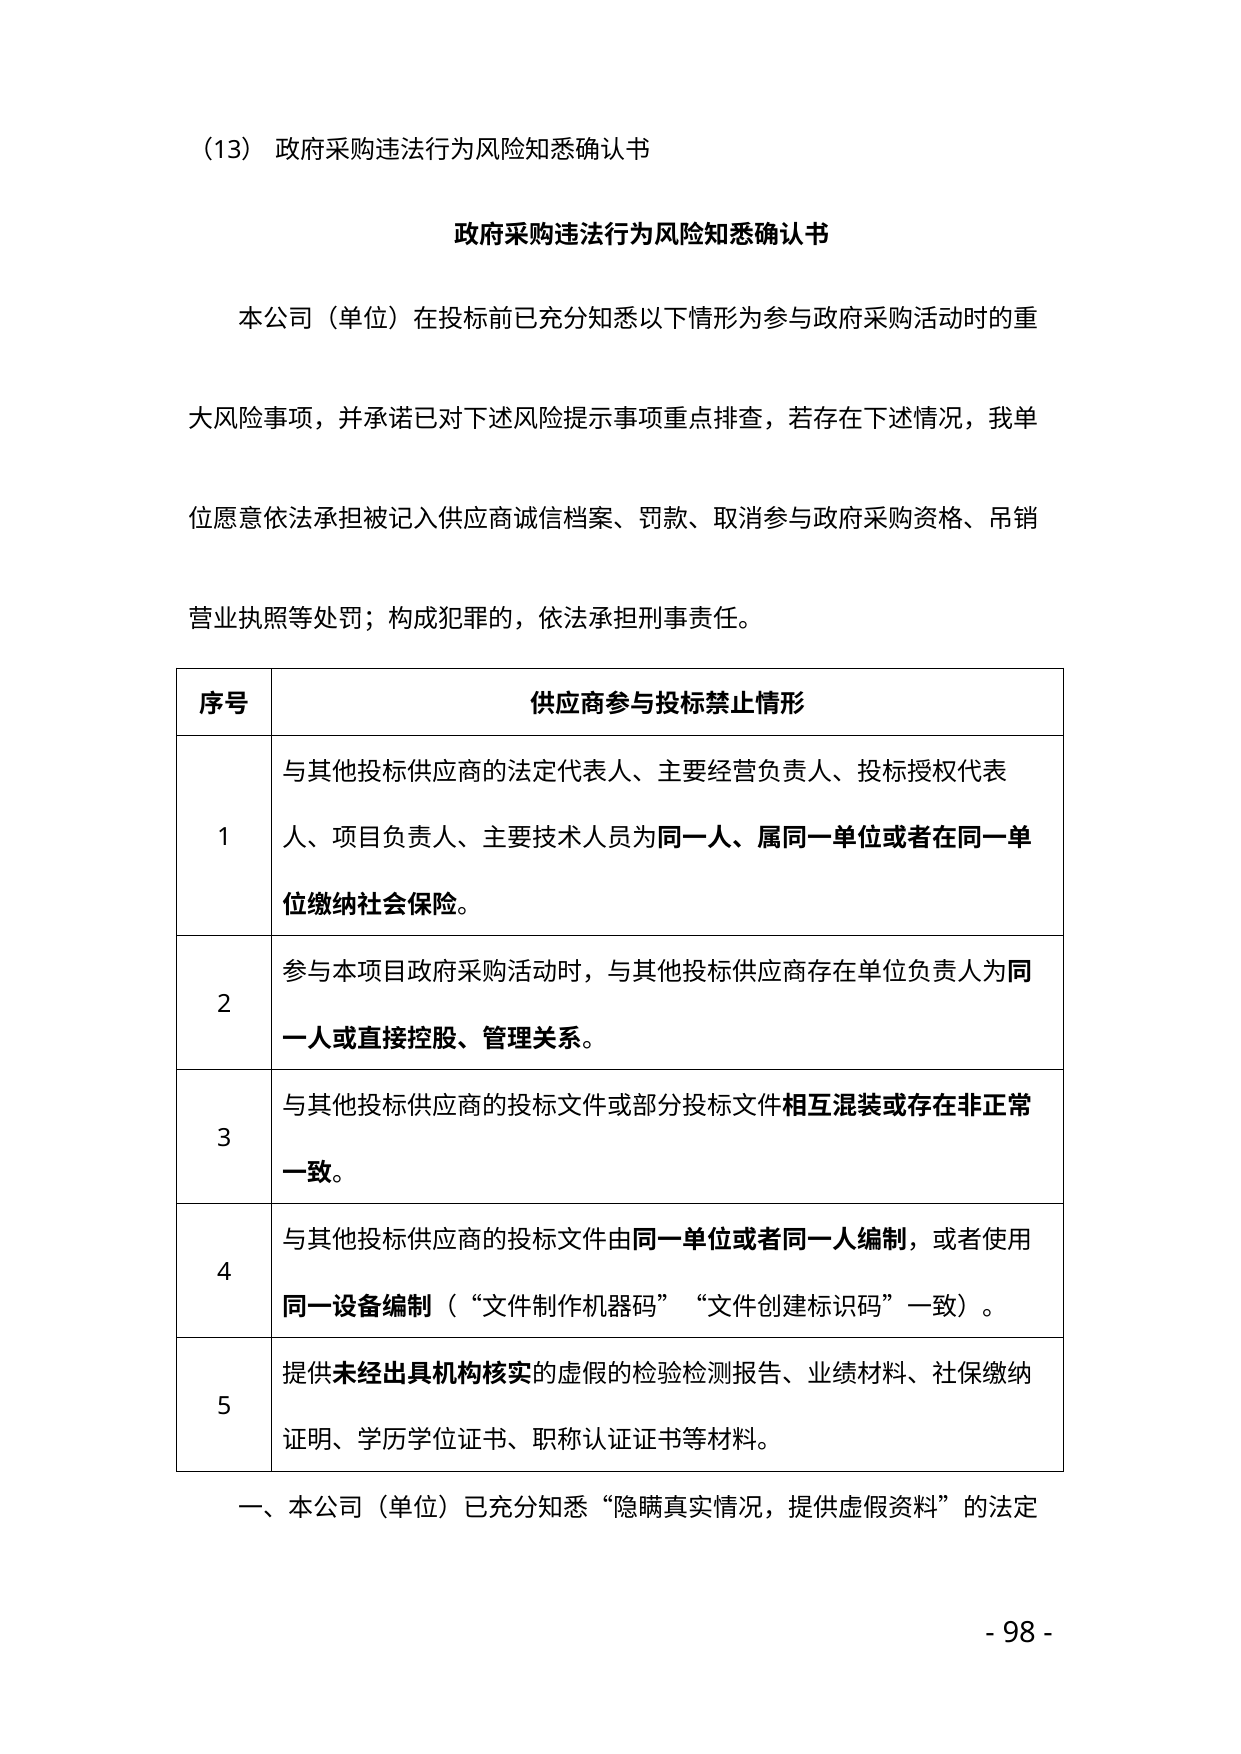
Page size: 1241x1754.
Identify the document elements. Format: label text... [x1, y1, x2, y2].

table_cell 与其他投标供应商的投标文件由同一单位或者同一人编制，或者使用同一设备编制（“文件制作机器码”“文件创建标识码”一致）。 [272, 1204, 1063, 1337]
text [188, 1472, 1052, 1539]
text 政府采购违法行为风险知悉确认书 [232, 199, 1052, 266]
table_cell 5 [177, 1338, 271, 1471]
table_cell 参与本项目政府采购活动时，与其他投标供应商存在单位负责人为同一人或直接控股、管理关系。 [272, 936, 1063, 1069]
table_header 序号 [177, 669, 271, 735]
table_cell 与其他投标供应商的投标文件或部分投标文件相互混装或存在非正常一致。 [272, 1070, 1063, 1203]
table_cell 提供未经出具机构核实的虚假的检验检测报告、业绩材料、社保缴纳证明、学历学位证书、职称认证证书等材料。 [272, 1338, 1063, 1471]
table_cell 2 [177, 936, 271, 1069]
table_header 供应商参与投标禁止情形 [272, 669, 1063, 735]
table_cell 与其他投标供应商的法定代表人、主要经营负责人、投标授权代表人、项目负责人、主要技术人员为同一人、属同一单位或者在同一单位缴纳社会保险。 [272, 736, 1063, 935]
text 本公司（单位）在投标前已充分知悉以下情形为参与政府采购活动时的重大风险事项，并承诺已对下述风险提示事项重点排查，若存在下述情况，我单位愿意依法承担被记入供应商诚信档案、罚款、取消参与政府采购资格、吊销营业执照等处罚；构成犯罪的，依法承担刑事责任。 [188, 284, 1052, 649]
table_cell 1 [177, 736, 271, 935]
table_cell 4 [177, 1204, 271, 1337]
table_cell 3 [177, 1070, 271, 1203]
list 政府采购违法行为风险知悉确认书 [188, 115, 1052, 181]
